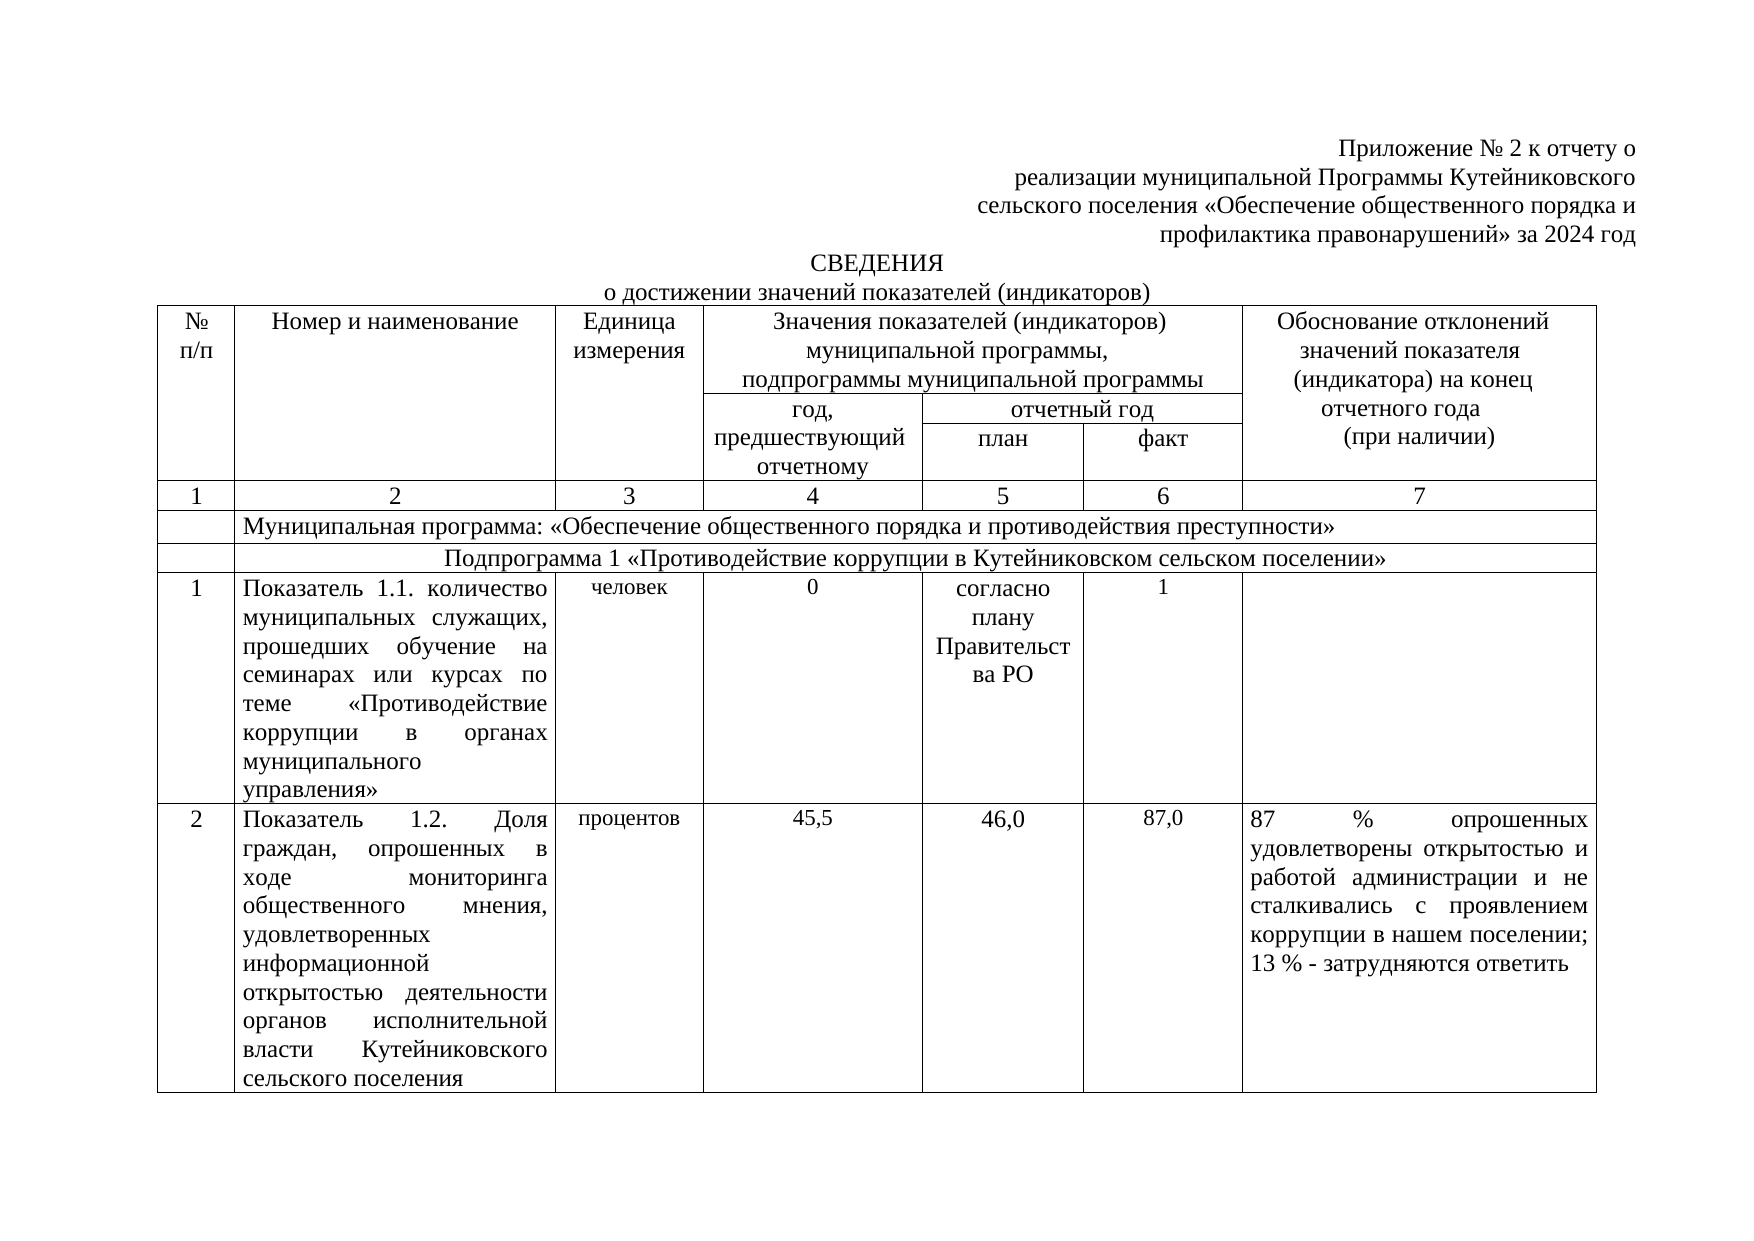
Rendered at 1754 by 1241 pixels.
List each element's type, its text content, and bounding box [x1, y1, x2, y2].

table_cell план [923, 424, 1083, 480]
text профилактика правонарушений» за 2024 год [118, 219, 1636, 248]
table_header № п/п [158, 306, 234, 480]
table_cell человек [556, 573, 703, 803]
table_cell 87,0 [1084, 804, 1242, 1092]
table_cell процентов [556, 804, 703, 1092]
table_cell [1243, 573, 1596, 803]
table_header Номер и наименование [235, 306, 555, 480]
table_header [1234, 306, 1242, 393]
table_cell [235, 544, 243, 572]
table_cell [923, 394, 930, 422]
text Приложение № 2 к отчету о [162, 133, 1636, 162]
table_cell Муниципальная программа: «Обеспечение общественного порядка и противодействия преступности» [235, 511, 1596, 542]
table_cell факт [1084, 424, 1242, 480]
table_header Единица измерения [556, 306, 703, 480]
table_cell 1 [1084, 573, 1242, 803]
table_cell 46,0 [923, 804, 1083, 1092]
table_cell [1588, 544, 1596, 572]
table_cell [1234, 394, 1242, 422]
table_cell 45,5 [704, 804, 922, 1092]
table_cell согласно плану Правительства РО [923, 573, 1083, 803]
table_cell Показатель 1.2. Доля граждан, опрошенных в ходе мониторинга общественного мнения, удовлетворенных информационной открытостью деятельности органов исполнительной власти Кутейниковского сельского поселения [235, 804, 555, 1092]
text сельского поселения «Обеспечение общественного порядка и [118, 190, 1636, 219]
text о достижении значений показателей (индикаторов) [118, 277, 1636, 305]
table_header Обоснование отклонений значений показателя (индикатора) на конец отчетного года (при наличии) [1243, 306, 1596, 480]
table_cell 2 [158, 804, 234, 1092]
table_cell 1 [158, 573, 234, 803]
table_cell 0 [704, 573, 922, 803]
table_cell [158, 544, 166, 572]
table_cell 87 % опрошенных удовлетворены открытостью и работой администрации и не сталкивались с проявлением коррупции в нашем поселении; 13 % - затрудняются ответить [1243, 804, 1596, 1092]
text реализации муниципальной Программы Кутейниковского [162, 162, 1636, 190]
table_cell [227, 544, 234, 572]
text СВЕДЕНИЯ [118, 248, 1636, 277]
table_cell Показатель 1.1. количество муниципальных служащих, прошедших обучение на семинарах или курсах по теме «Противодействие коррупции в органах муниципального управления» [235, 573, 555, 803]
table_cell [158, 511, 234, 542]
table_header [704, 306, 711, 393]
